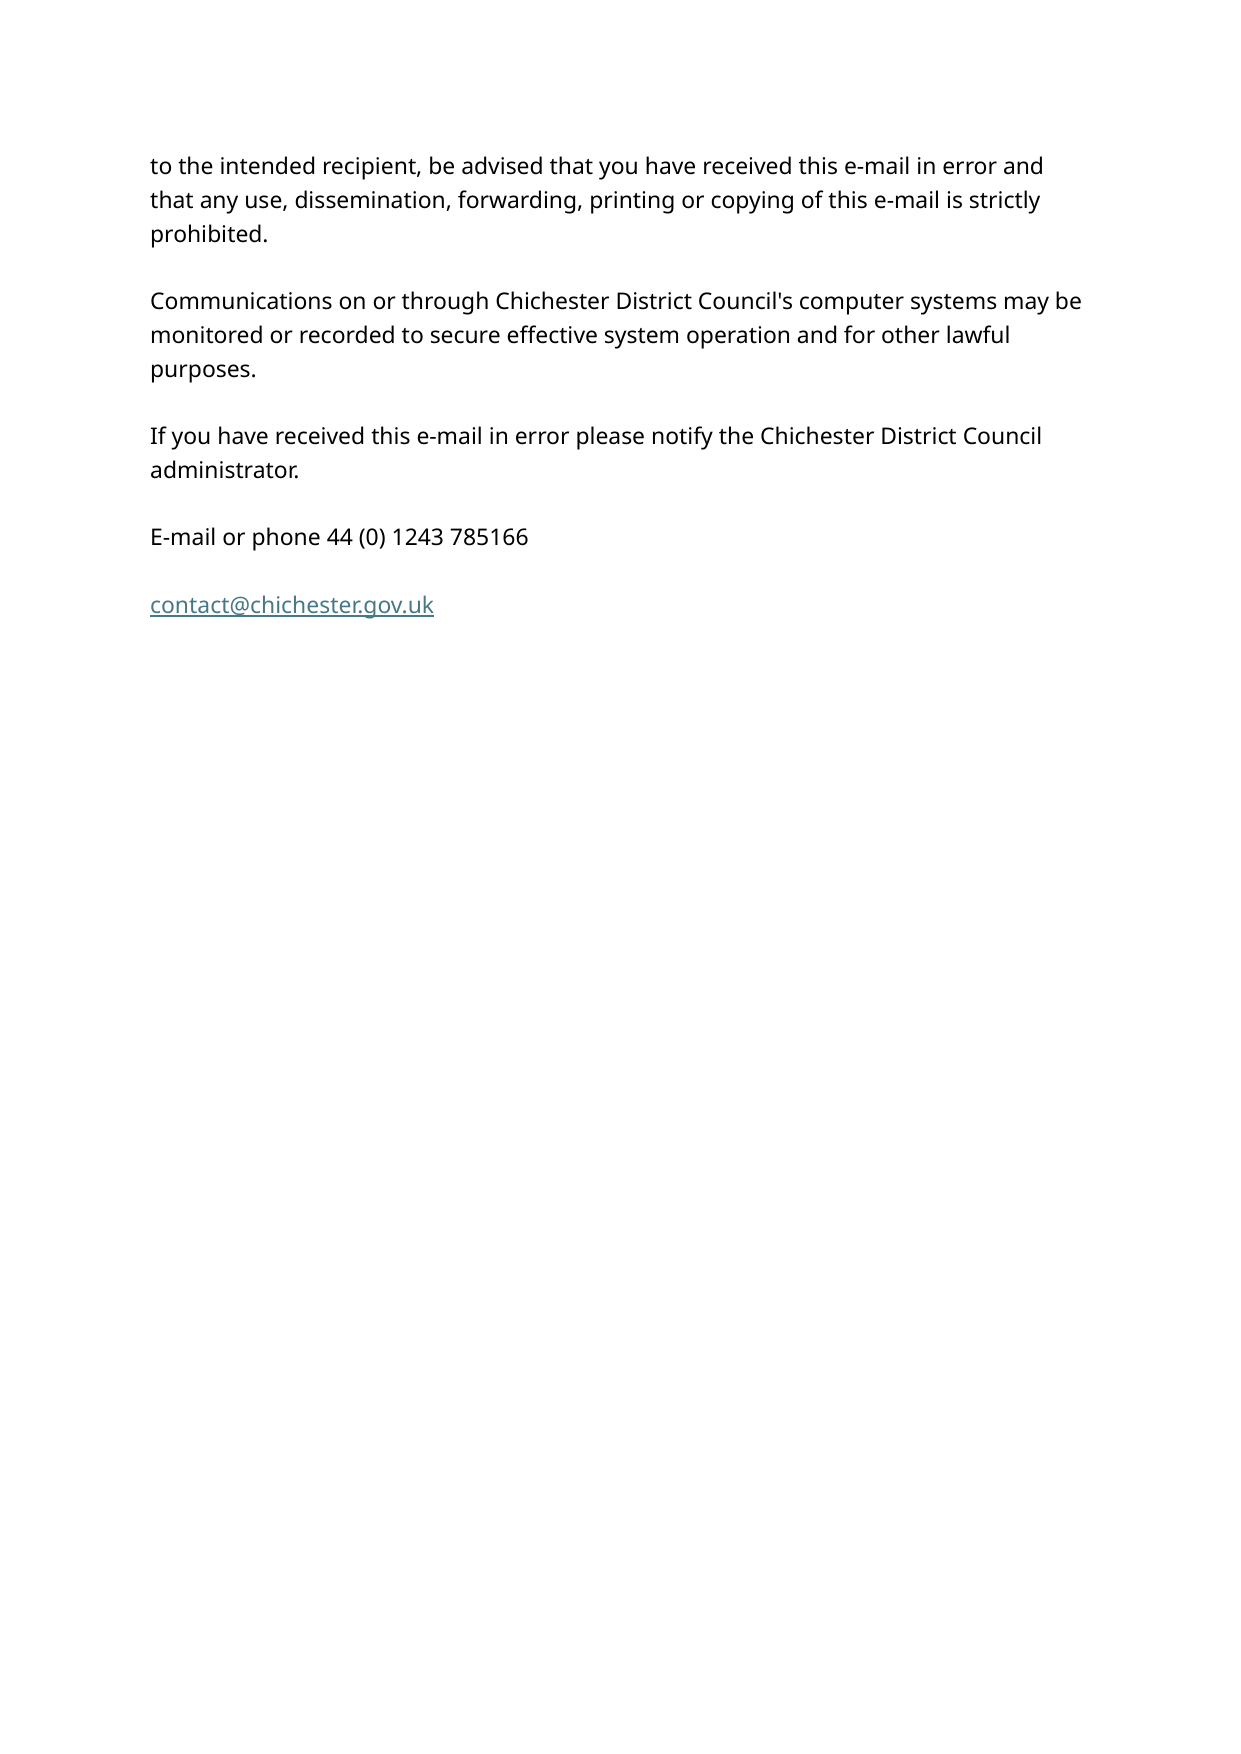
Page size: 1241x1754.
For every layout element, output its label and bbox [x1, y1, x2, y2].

text [150, 150, 1090, 620]
